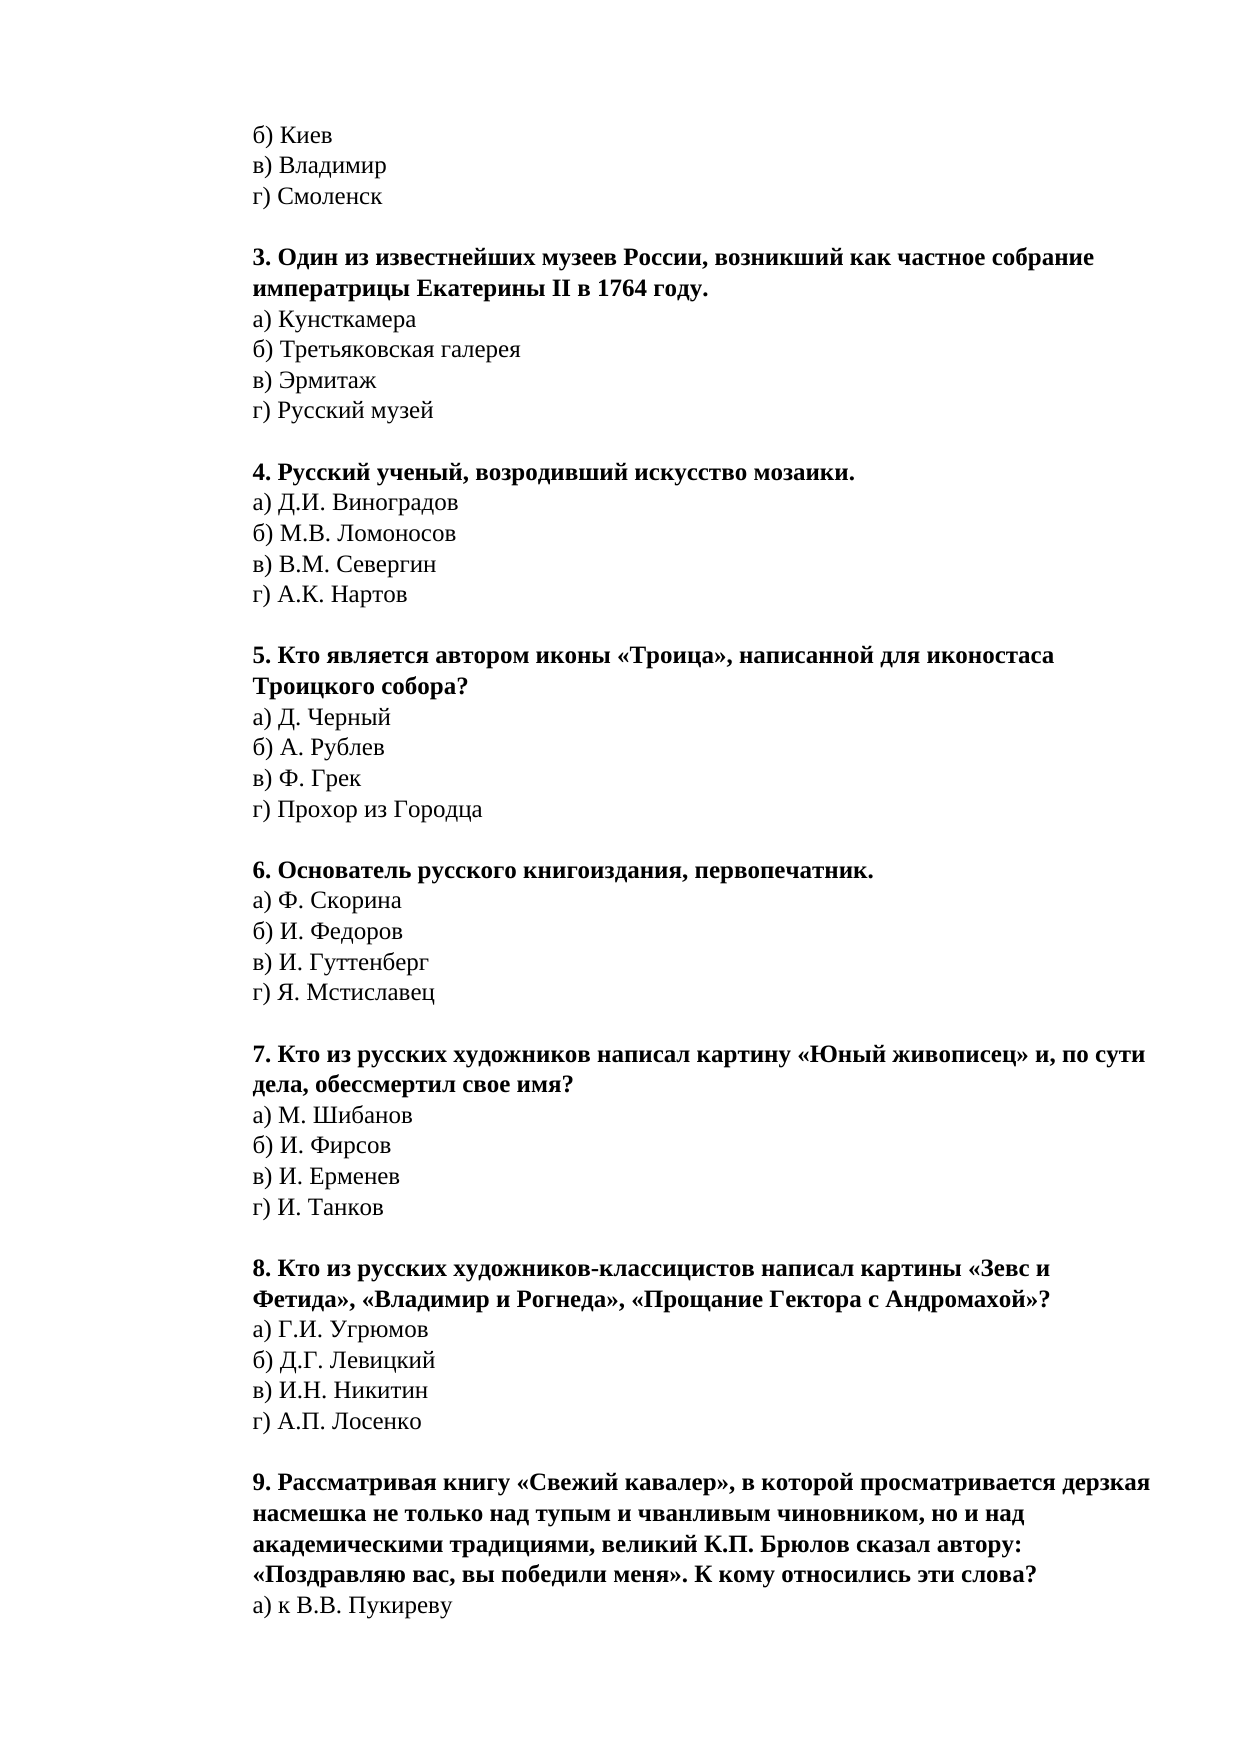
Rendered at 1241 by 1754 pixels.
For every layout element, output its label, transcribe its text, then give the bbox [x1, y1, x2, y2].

text в) В.М. Севергин [252, 547, 1152, 577]
text г) И. Танков [252, 1190, 1152, 1221]
text а) Д.И. Виноградов [252, 486, 1152, 516]
text 9. Рассматривая книгу «Свежий кавалер», в которой просматривается дерзкая насмешка не только над тупым и чванливым чиновником, но и над академическими традициями, великий К.П. Брюлов сказал автору: «Поздравляю вас, вы победили меня». К кому относились эти слова? [252, 1466, 1152, 1588]
text 6. Основатель русского книгоиздания, первопечатник. [252, 853, 1152, 884]
text г) А.К. Нартов [252, 577, 1152, 608]
text а) Кунсткамера [252, 302, 1152, 332]
text в) Владимир [252, 149, 1152, 179]
text б) И. Федоров [252, 914, 1152, 945]
text б) М.В. Ломоносов [252, 516, 1152, 547]
text 5. Кто является автором иконы «Троица», написанной для иконостаса Троицкого собора? [252, 639, 1152, 700]
text а) Д. Черный [252, 700, 1152, 731]
text г) Русский музей [252, 394, 1152, 424]
text б) Третьяковская галерея [252, 332, 1152, 363]
text б) Д.Г. Левицкий [252, 1343, 1152, 1374]
text а) Ф. Скорина [252, 884, 1152, 914]
text в) Ф. Грек [252, 761, 1152, 792]
text 7. Кто из русских художников написал картину «Юный живописец» и, по сути дела, обессмертил свое имя? [252, 1037, 1152, 1098]
text в) Эрмитаж [252, 363, 1152, 394]
text г) Я. Мстиславец [252, 976, 1152, 1006]
text г) Смоленск [252, 179, 1152, 210]
text 8. Кто из русских художников-классицистов написал картины «Зевс и Фетида», «Владимир и Рогнеда», «Прощание Гектора с Андромахой»? [252, 1251, 1152, 1312]
text б) И. Фирсов [252, 1129, 1152, 1159]
text б) Киев [252, 118, 1152, 149]
text 4. Русский ученый, возродивший искусство мозаики. [252, 455, 1152, 486]
text в) И. Ерменев [252, 1159, 1152, 1190]
text г) Прохор из Городца [252, 792, 1152, 822]
text в) И. Гуттенберг [252, 945, 1152, 976]
text а) к В.В. Пукиреву [252, 1588, 1152, 1619]
text а) М. Шибанов [252, 1098, 1152, 1129]
text а) Г.И. Угрюмов [252, 1312, 1152, 1343]
text 3. Один из известнейших музеев России, возникший как частное собрание императрицы Екатерины II в 1764 году. [252, 241, 1152, 302]
text в) И.Н. Никитин [252, 1374, 1152, 1404]
text б) А. Рублев [252, 731, 1152, 761]
text г) А.П. Лосенко [252, 1404, 1152, 1435]
